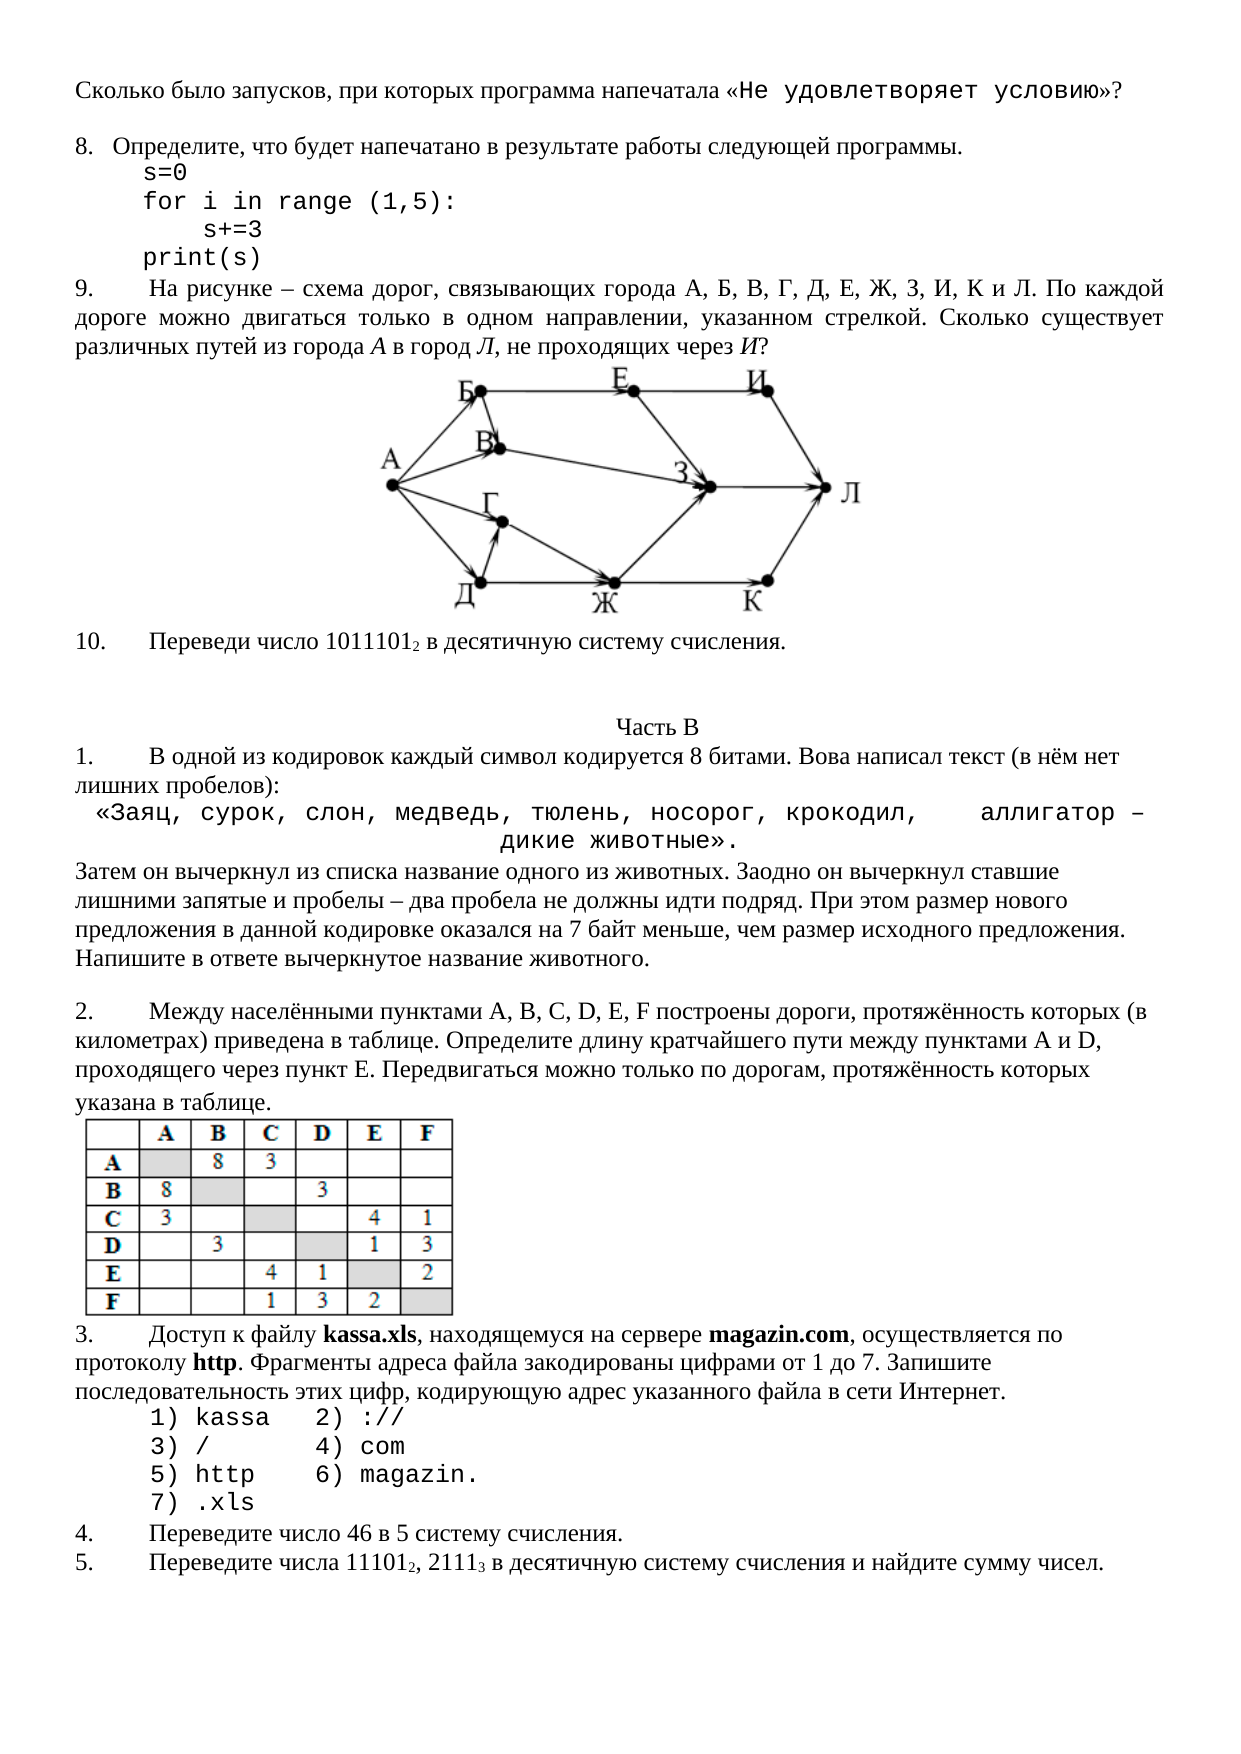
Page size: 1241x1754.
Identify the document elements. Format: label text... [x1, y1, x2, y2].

list Переведите числа 111012, 21113 в десятичную систему счисления и найдите сумму чисел. [75, 1547, 1165, 1576]
list Определите, что будет напечатано в результате работы следующей программы. [75, 131, 1165, 160]
list В одной из кодировок каждый символ кодируется 8 битами. Вова написал текст (в нём нет лишних пробелов): [75, 741, 1165, 799]
text «Заяц, сурок, слон, медведь, тюлень, носорог, крокодил, аллигатор – дикие животные». [75, 799, 1165, 856]
list Доступ к файлу kassa.xls, находящемуся на сервере magazin.com, осуществляется по протоколу http. Фрагменты адреса файла закодированы цифрами от 1 до 7. Запишите последовательность этих цифр, кодирующую адрес указанного файла в сети Интернет. [75, 1319, 1165, 1405]
picture [81, 1116, 458, 1319]
text Затем он вычеркнул из списка название одного из животных. Заодно он вычеркнул ставшие лишними запятые и пробелы – два пробела не должны идти подряд. При этом размер нового предложения в данной кодировке оказался на 7 байт меньше, чем размер исходного предложения. Напишите в ответе вычеркнутое название животного. [75, 856, 1165, 971]
list Между населёнными пунктами A, B, C, D, E, F построены дороги, протяжённость которых (в километрах) приведена в таблице. Определите длину кратчайшего пути между пунктами A и D, проходящего через пункт E. Передвигаться можно только по дорогам, протяжённость которых указана в таблице. [75, 996, 1165, 1116]
list Часть В [150, 712, 1165, 741]
list На рисунке – схема дорог, связывающих города А, Б, В, Г, Д, Е, Ж, З, И, К и Л. По каждой дороге можно двигаться только в одном направлении, указанном стрелкой. Сколько существует различных путей из города А в город Л, не проходящих через И? [75, 273, 1165, 359]
list Переведи число 10111012 в десятичную систему счисления. [75, 626, 1165, 655]
list Переведите число 46 в 5 систему счисления. [75, 1518, 1165, 1547]
list s=0 for i in range (1,5): s+=3 print(s) [112, 160, 1165, 273]
picture [372, 360, 868, 626]
text Сколько было запусков, при которых программа напечатала «Не удовлетворяет условию»? [75, 75, 1165, 106]
list 1) kassa 2) :// 3) / 4) com 5) http 6) magazin. 7) .xls [150, 1405, 1165, 1518]
